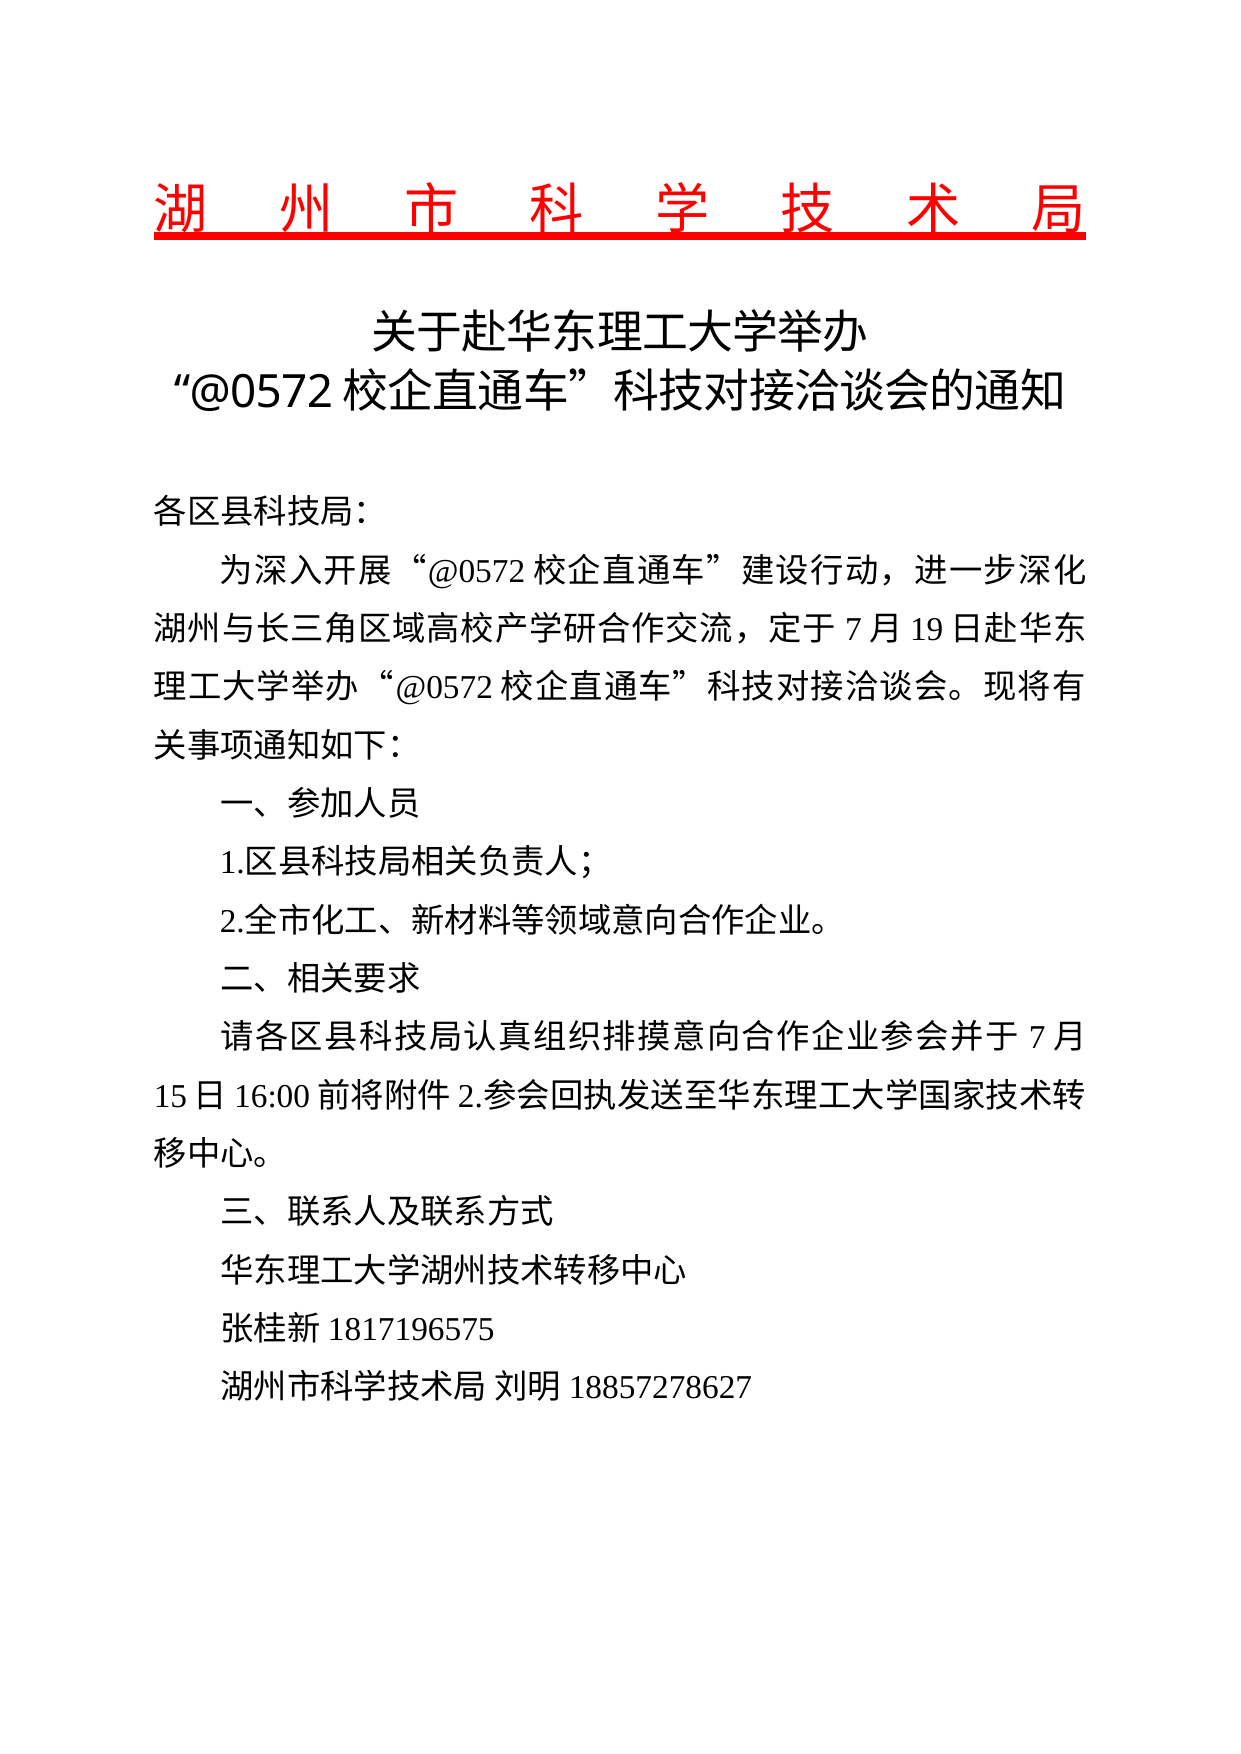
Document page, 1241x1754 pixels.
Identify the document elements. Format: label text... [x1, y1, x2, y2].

text 三、联系人及联系方式 [153, 1177, 1087, 1235]
text 1.区县科技局相关负责人； [153, 827, 1087, 885]
text 2.全市化工、新材料等领域意向合作企业。 [153, 885, 1087, 944]
text “@0572校企直通车”科技对接洽谈会的通知 [153, 360, 1087, 419]
text 二、相关要求 [153, 944, 1087, 1002]
text 一、参加人员 [153, 769, 1087, 827]
text 请各区县科技局认真组织排摸意向合作企业参会并于7月15日16:00前将附件2.参会回执发送至华东理工大学国家技术转移中心。 [153, 1002, 1087, 1177]
text 华东理工大学湖州技术转移中心 [187, 1235, 1087, 1294]
text 各区县科技局： [153, 477, 1087, 535]
text 张桂新 1817196575 [187, 1294, 1087, 1352]
text 湖州市科学技术局 刘明 18857278627 [153, 1352, 1087, 1410]
text 为深入开展“@0572校企直通车”建设行动，进一步深化湖州与长三角区域高校产学研合作交流，定于7月19日赴华东理工大学举办“@0572校企直通车”科技对接洽谈会。现将有关事项通知如下： [153, 535, 1087, 769]
text 关于赴华东理工大学举办 [153, 302, 1087, 360]
text 湖州市科学技术局 [153, 165, 1087, 244]
